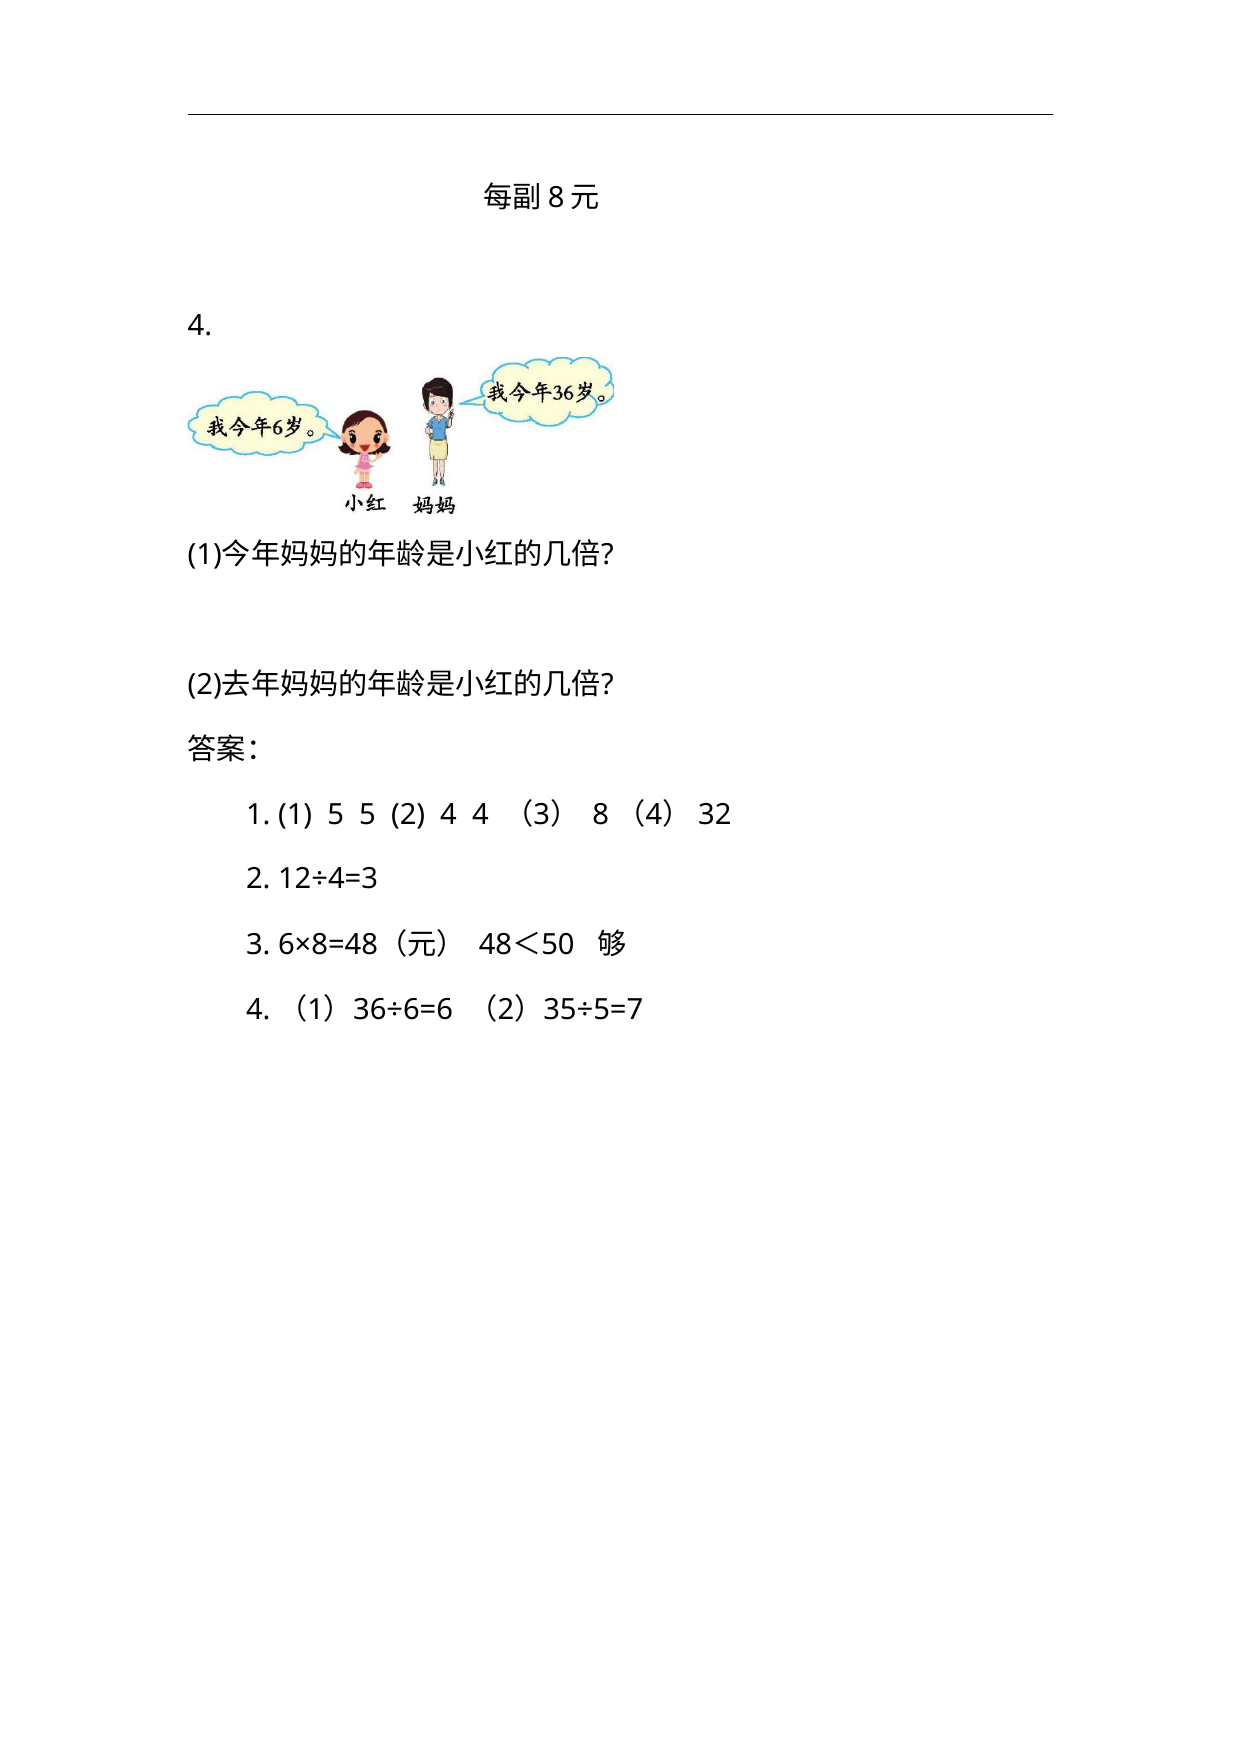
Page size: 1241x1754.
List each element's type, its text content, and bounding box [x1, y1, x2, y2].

text 1. (1) 5 5 (2) 4 4 （3） 8 （4） 32 [246, 779, 1053, 844]
text 3. 6×8=48（元） 48＜50 够 [246, 909, 1053, 974]
picture [187, 357, 614, 514]
text (2)去年妈妈的年龄是小红的几倍? [187, 649, 1053, 714]
text 2. 12÷4=3 [246, 844, 1053, 909]
text 答案： [187, 714, 1053, 779]
text 4. （1）36÷6=6 （2）35÷5=7 [246, 974, 1053, 1039]
text (1)今年妈妈的年龄是小红的几倍? [187, 519, 1053, 584]
text 每副8元 [187, 162, 1053, 227]
text 4. [187, 292, 1053, 357]
